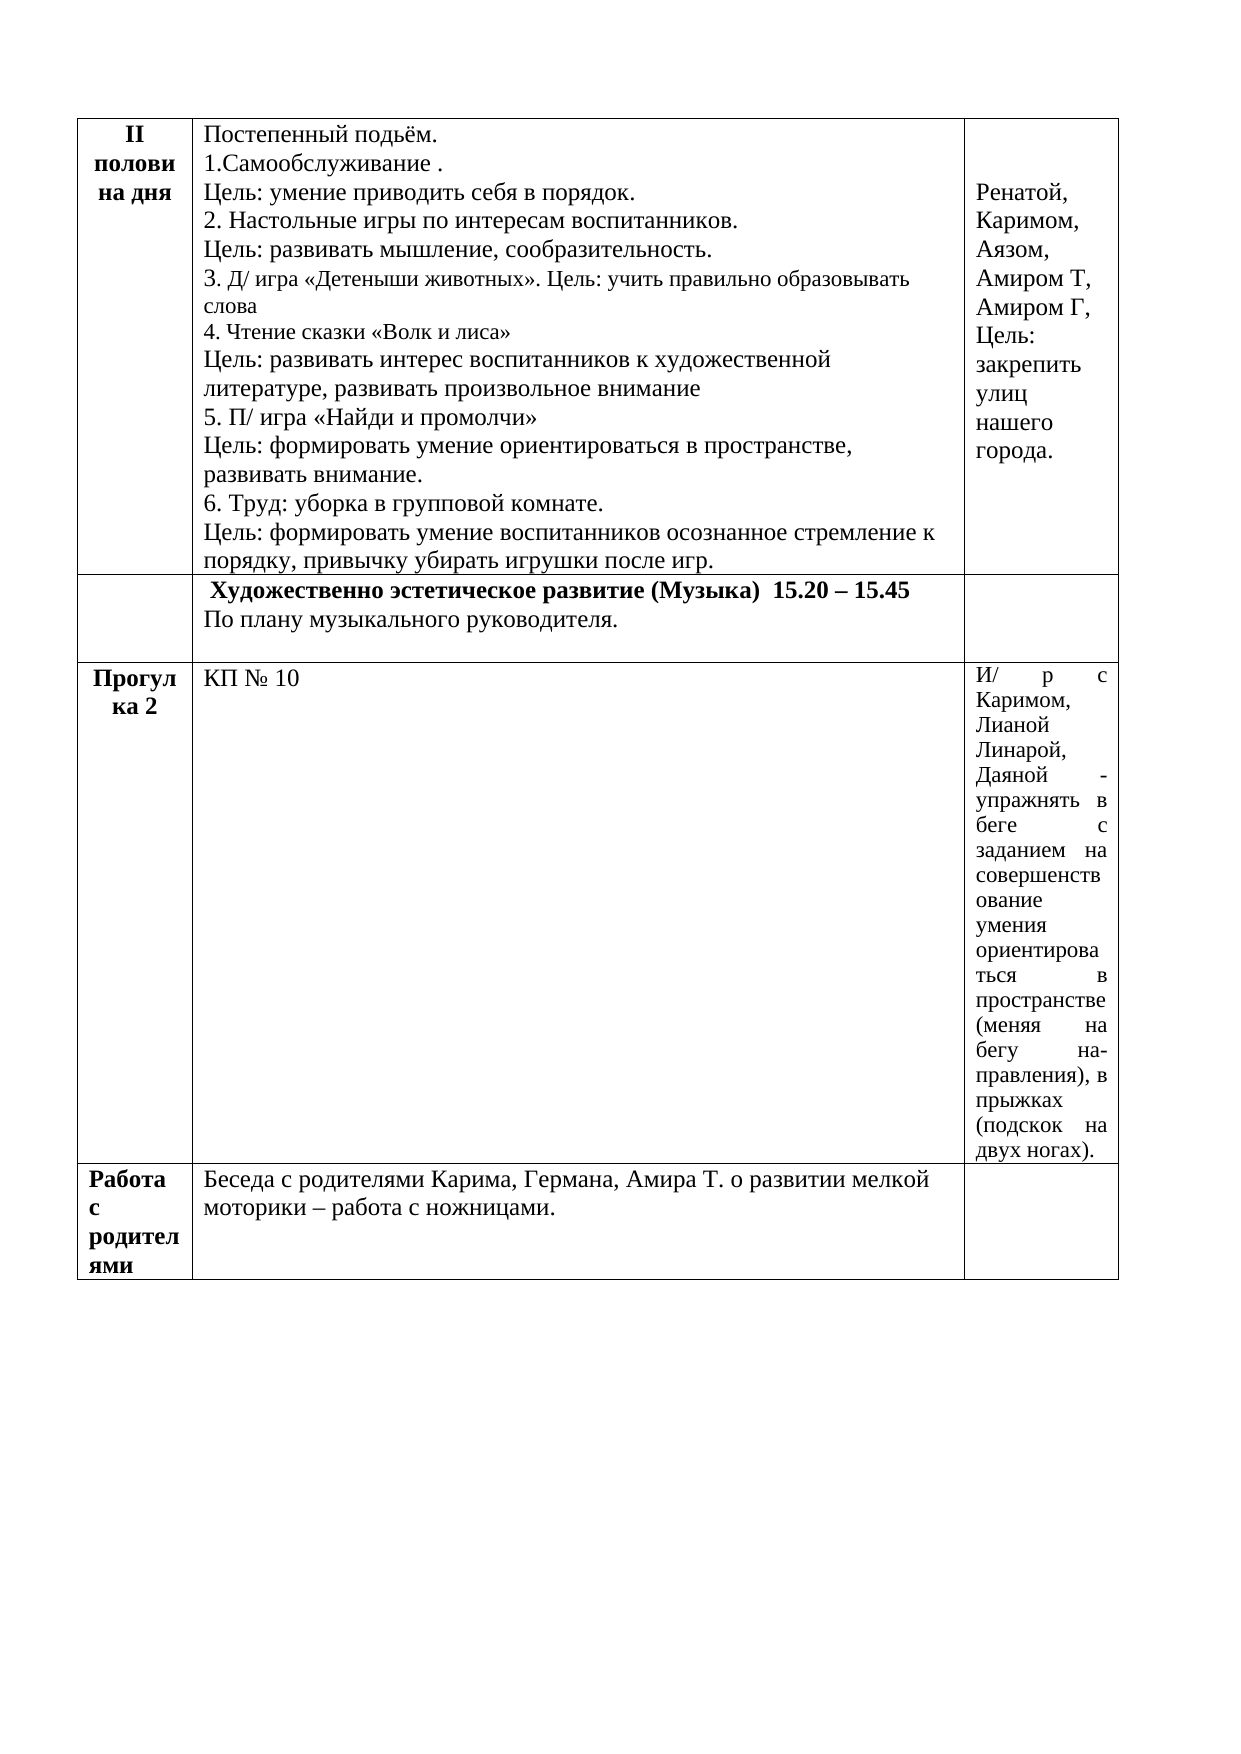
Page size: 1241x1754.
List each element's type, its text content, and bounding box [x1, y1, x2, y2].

table_cell Работа с родителями [78, 1164, 192, 1279]
table_cell Ренатой, Каримом, Аязом, Амиром Т, Амиром Г, Цель: закрепить улиц нашего города. [965, 119, 1118, 574]
table_cell II половина дня [78, 119, 192, 574]
table_cell Беседа с родителями Карима, Германа, Амира Т. о развитии мелкой моторики – работа с ножницами. [193, 1164, 964, 1279]
table_cell [965, 575, 1118, 662]
table_cell Прогулка 2 [78, 663, 192, 1163]
table_cell И/ р с Каримом, Лианой Линарой, Даяной -упражнять в беге с заданием на совершенствование умения ориентироваться в пространстве (меняя на бегу направления), в прыжках (подскок на двух ногах). [965, 663, 1118, 1163]
table_cell Художественно эстетическое развитие (Музыка) 15.20 – 15.45 По плану музыкального руководителя. [193, 575, 964, 662]
table_cell [78, 575, 192, 662]
table_cell [965, 1164, 1118, 1279]
table_cell КП № 10 [193, 663, 964, 1163]
table_cell Постепенный подьём. 1.Самообслуживание . Цель: умение приводить себя в порядок. 2. Настольные игры по интересам воспитанников. Цель: развивать мышление, сообразительность. 3. Д/ игра «Детеныши животных». Цель: учить правильно образовывать слова 4. Чтение сказки «Волк и лиса» Цель: развивать интерес воспитанников к художественной литературе, развивать произвольное внимание 5. П/ игра «Найди и промолчи» Цель: формировать умение ориентироваться в пространстве, развивать внимание. 6. Труд: уборка в групповой комнате. Цель: формировать умение воспитанников осознанное стремление к порядку, привычку убирать игрушки после игр. [193, 119, 964, 574]
